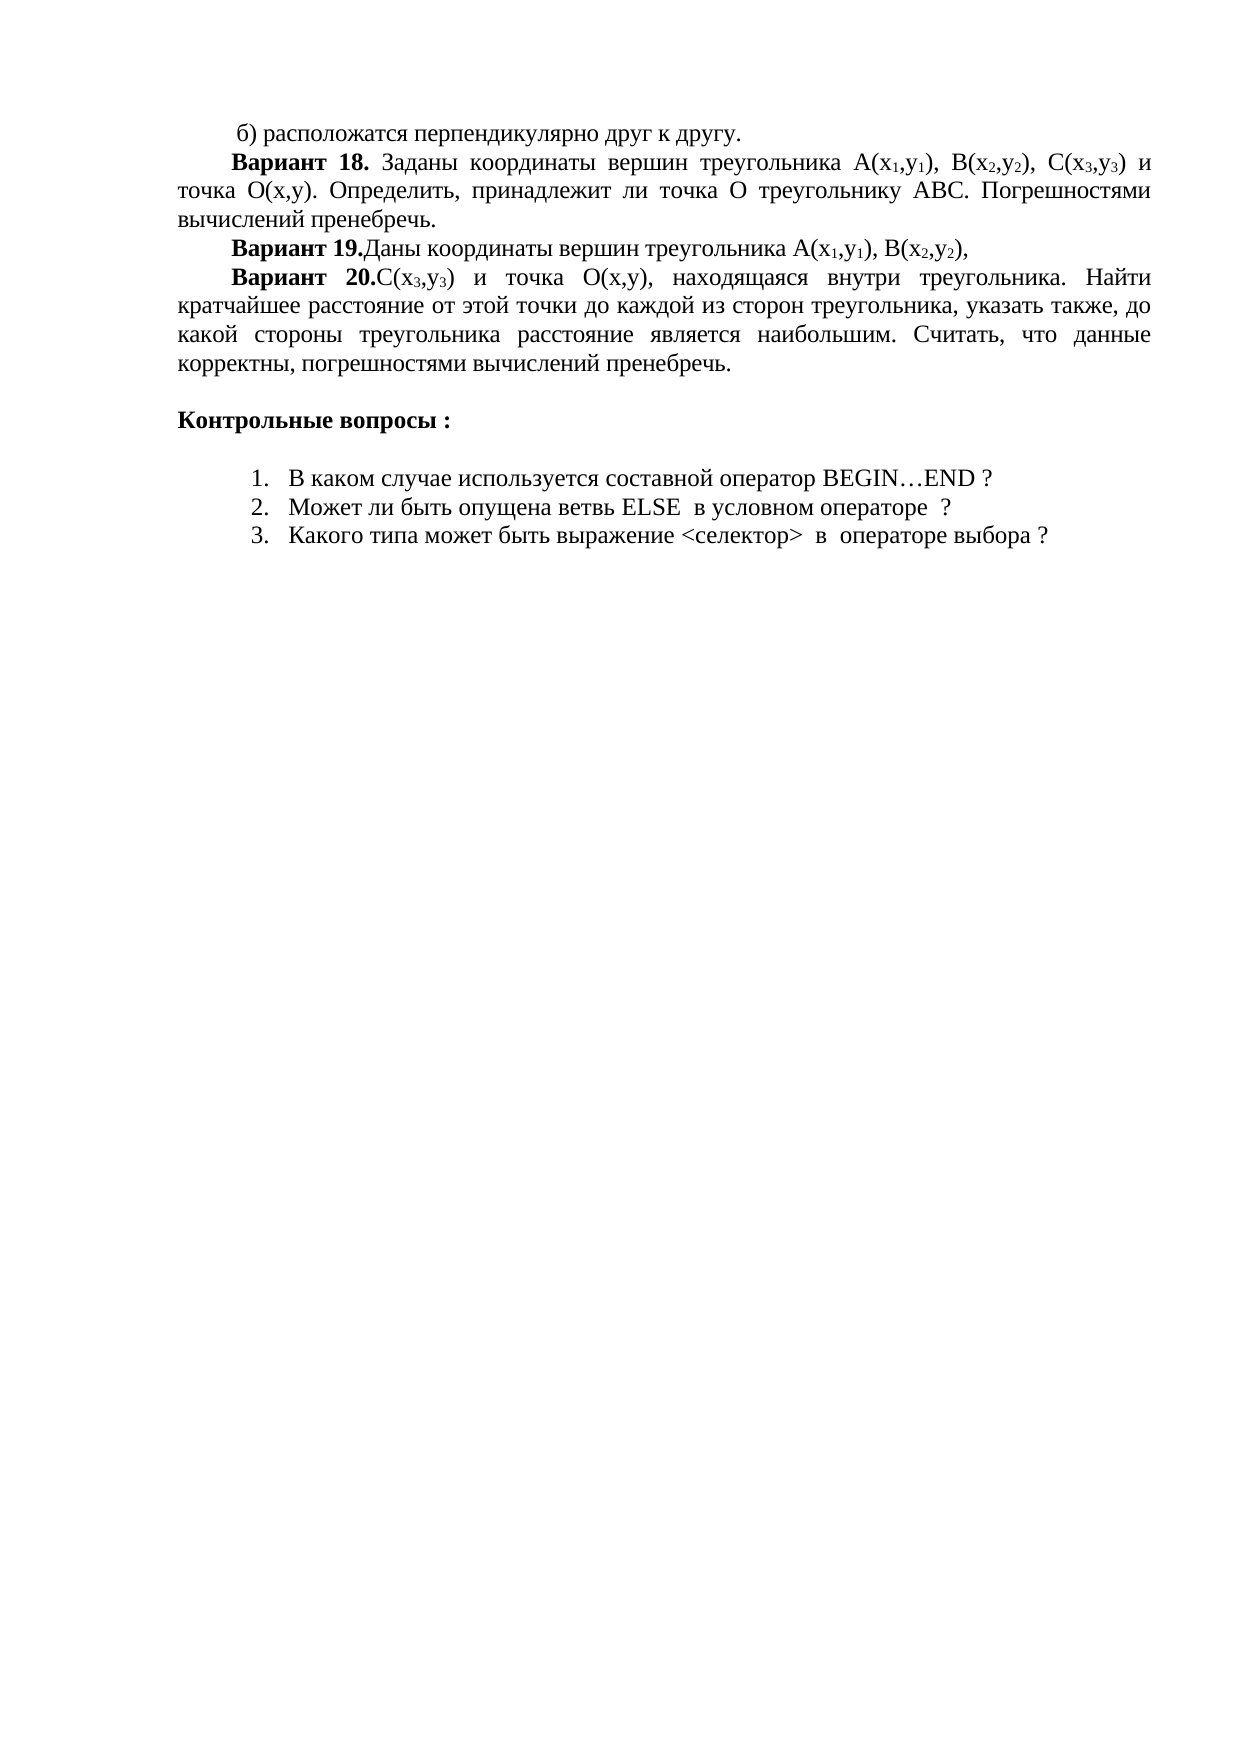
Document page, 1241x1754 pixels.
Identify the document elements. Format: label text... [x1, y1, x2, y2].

text Вариант 20.С(х3,у3) и точка О(х,у), находящаяся внутри треугольника. Найти кратчайшее расстояние от этой точки до каждой из сторон треугольника, указать также, до какой стороны треугольника расстояние является наибольшим. Считать, что данные корректны, погрешностями вычислений пренебречь. [177, 262, 1152, 377]
list Может ли быть опущена ветвь ELSE в условном операторе ? [251, 492, 1152, 521]
text Вариант 19.Даны координаты вершин треугольника A(x1,y1), B(x2,y2), [177, 233, 1152, 262]
list В каком случае используется составной оператор BEGIN…END ? [251, 463, 1152, 492]
text б) расположатся перпендикулярно друг к другу. [236, 118, 1152, 147]
list Какого типа может быть выражение <селектор> в операторе выбора ? [251, 521, 1152, 549]
text Вариант 18. Заданы координаты вершин треугольника A(x1,y1), B(x2,y2), С(х3,у3) и точка О(х,у). Определить, принадлежит ли точка О треугольнику ABC. Погрешностями вычислений пренебречь. [177, 147, 1152, 233]
text Контрольные вопросы : [177, 406, 1152, 434]
